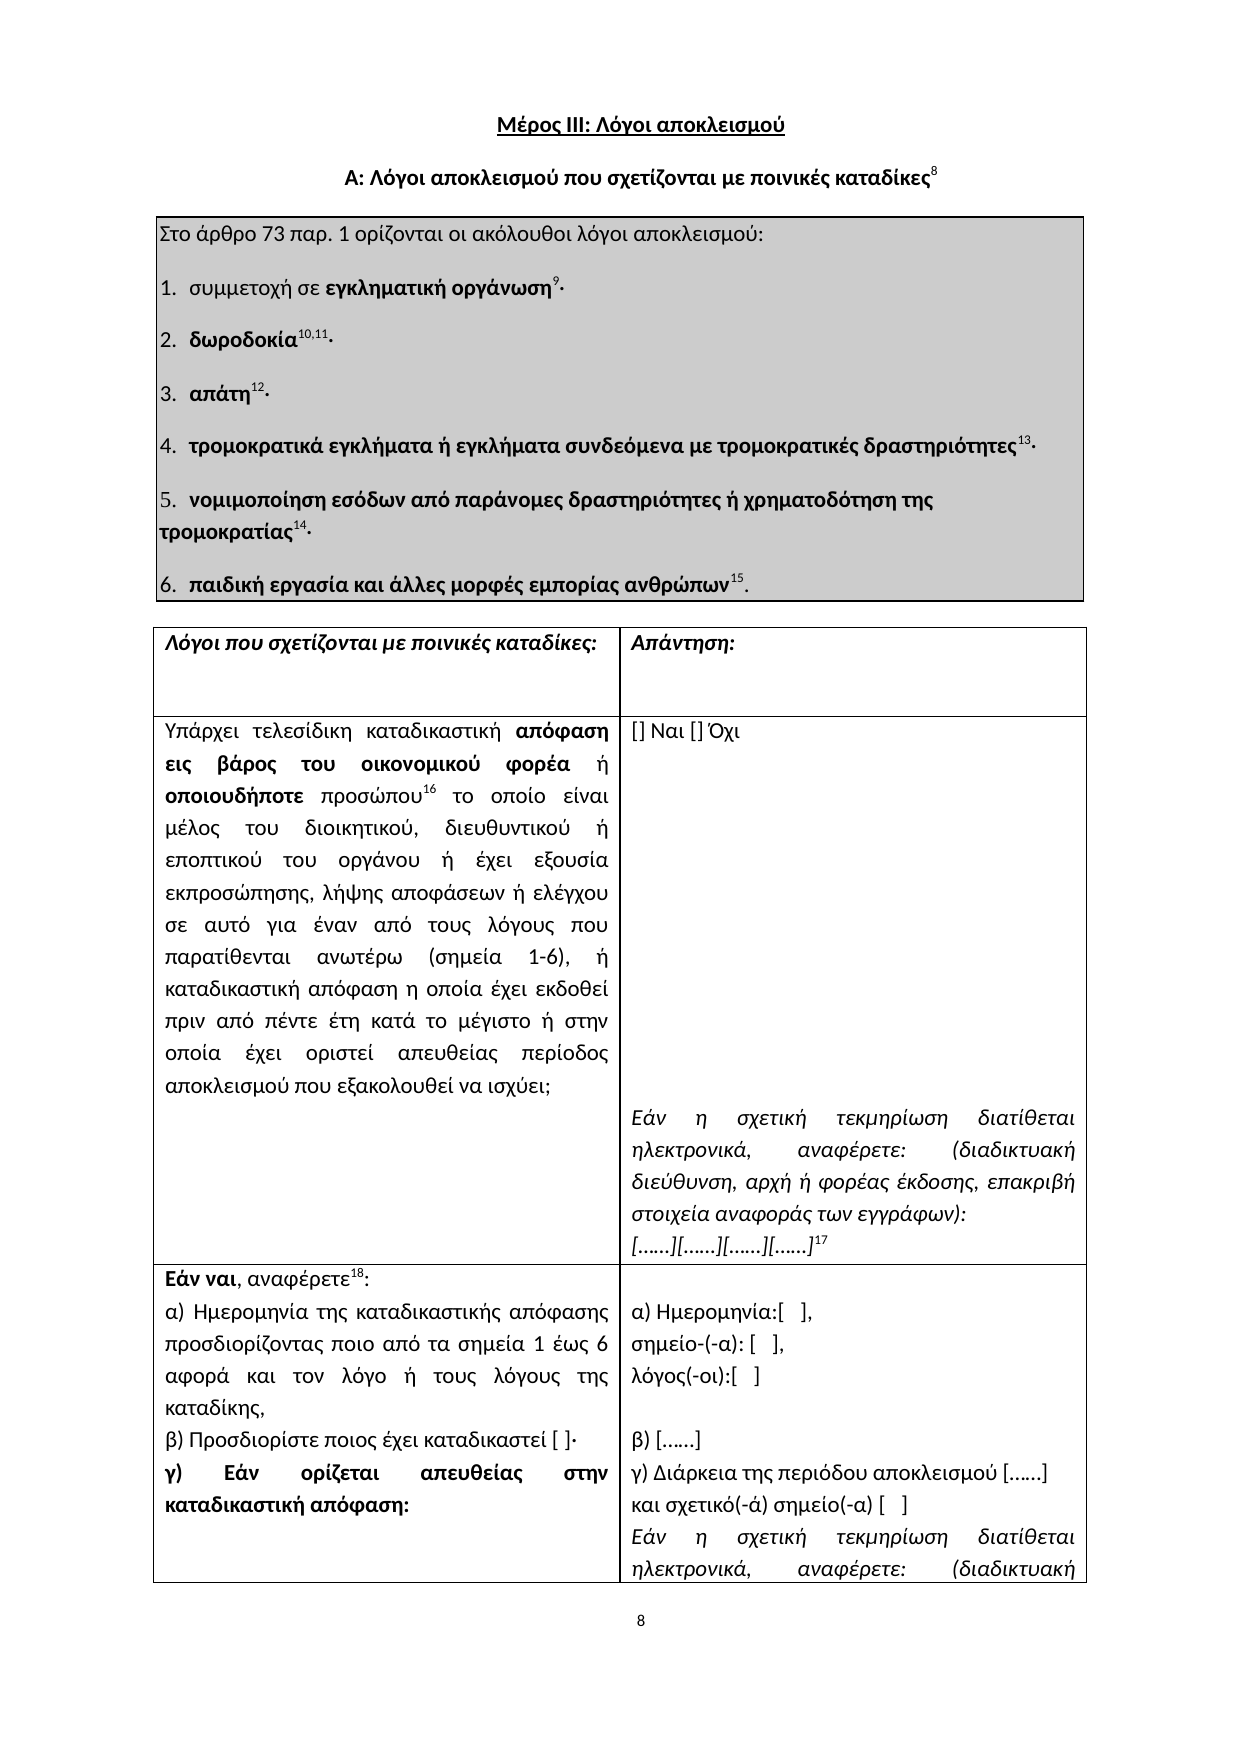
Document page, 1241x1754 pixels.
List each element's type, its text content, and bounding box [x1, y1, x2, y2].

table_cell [154, 1265, 619, 1582]
text Μέρος III: Λόγοι αποκλεισμού [159, 110, 1081, 138]
text Α: Λόγοι αποκλεισμού που σχετίζονται με ποινικές καταδίκες [159, 163, 1081, 191]
list απάτη· [157, 375, 1083, 407]
list παιδική εργασία και άλλες μορφές εμπορίας ανθρώπων. [157, 566, 1083, 600]
table_header Λόγοι που σχετίζονται με ποινικές καταδίκες: [154, 628, 619, 716]
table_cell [621, 1265, 1086, 1582]
list δωροδοκία,· [157, 322, 1083, 354]
text Στο άρθρο 73 παρ. 1 ορίζονται οι ακόλουθοι λόγοι αποκλεισμού: [157, 218, 1083, 248]
table_cell Υπάρχει τελεσίδικη καταδικαστική απόφαση εις βάρος του οικονομικού φορέα ή οποιουδήποτε προσώπου το οποίο είναι μέλος του διοικητικού, διευθυντικού ή εποπτικού του οργάνου ή έχει εξουσία εκπροσώπησης, λήψης αποφάσεων ή ελέγχου σε αυτό για έναν από τους λόγους που παρατίθενται ανωτέρω (σημεία 1-6), ή καταδικαστική απόφαση η οποία έχει εκδοθεί πριν από πέντε έτη κατά το μέγιστο ή στην οποία έχει οριστεί απευθείας περίοδος αποκλεισμού που εξακολουθεί να ισχύει; [154, 717, 619, 1263]
list νομιμοποίηση εσόδων από παράνομες δραστηριότητες ή χρηματοδότηση της τρομοκρατίας· [157, 481, 1083, 545]
list τρομοκρατικά εγκλήματα ή εγκλήματα συνδεόμενα με τρομοκρατικές δραστηριότητες· [157, 428, 1083, 460]
table_header Απάντηση: [621, 628, 1086, 716]
list συμμετοχή σε εγκληματική οργάνωση· [157, 269, 1083, 301]
table_cell [] Ναι [] Όχι Εάν η σχετική τεκμηρίωση διατίθεται ηλεκτρονικά, αναφέρετε: (διαδικτυακή διεύθυνση, αρχή ή φορέας έκδοσης, επακριβή στοιχεία αναφοράς των εγγράφων): [……][……][……][……] [621, 717, 1086, 1263]
